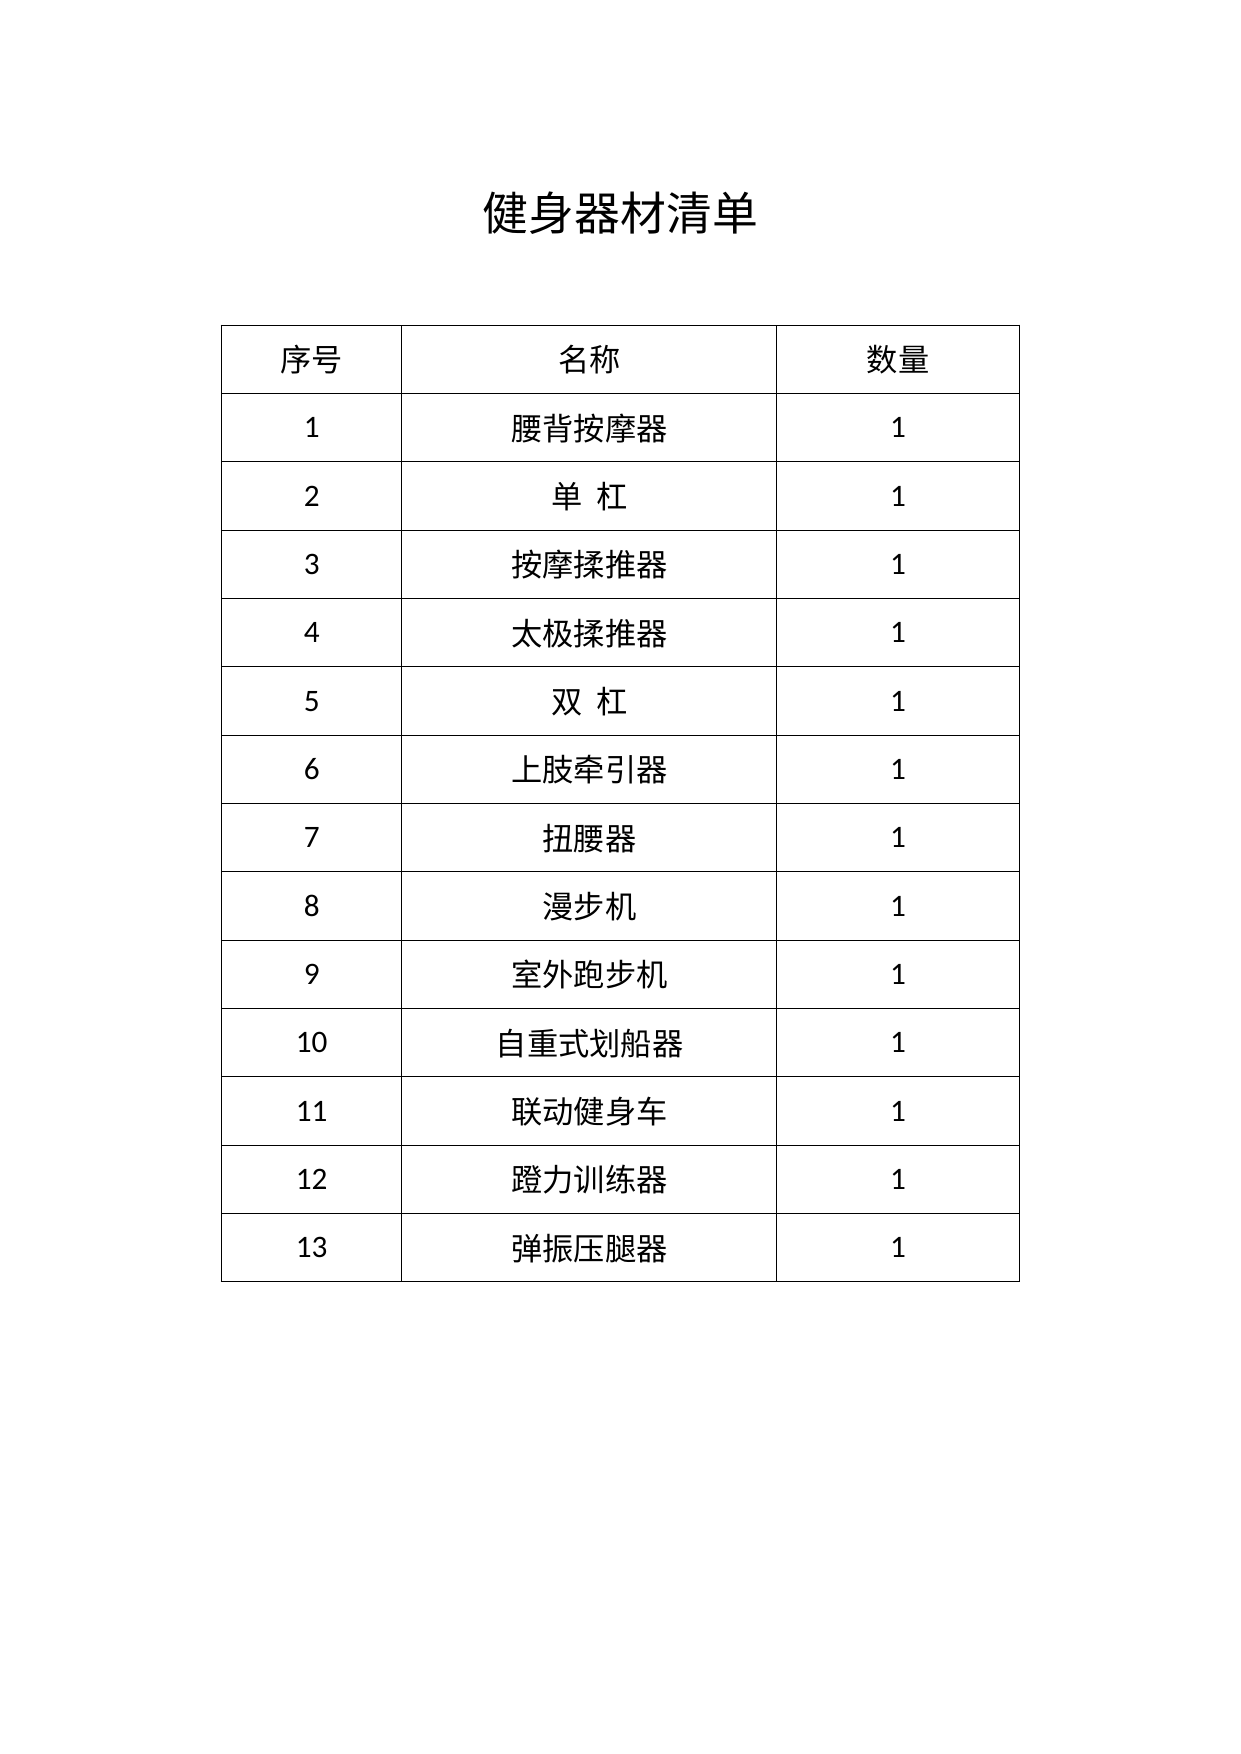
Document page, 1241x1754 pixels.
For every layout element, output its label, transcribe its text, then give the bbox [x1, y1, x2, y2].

table_cell 1 [777, 941, 1019, 1008]
table_cell 1 [777, 1077, 1019, 1144]
table_cell 联动健身车 [402, 1077, 776, 1144]
table_cell 7 [222, 804, 401, 871]
table_cell 13 [222, 1214, 401, 1281]
table_cell 1 [222, 394, 401, 461]
table_cell 1 [777, 531, 1019, 598]
table_cell 11 [222, 1077, 401, 1144]
table_cell 1 [777, 804, 1019, 871]
table_cell 漫步机 [402, 872, 776, 939]
table_cell 4 [222, 599, 401, 666]
table_cell 自重式划船器 [402, 1009, 776, 1076]
table_cell 蹬力训练器 [402, 1146, 776, 1213]
text 健身器材清单 [187, 162, 1053, 259]
table_cell 1 [777, 1214, 1019, 1281]
table_cell 腰背按摩器 [402, 394, 776, 461]
table_header 名称 [402, 326, 776, 393]
table_cell 1 [777, 667, 1019, 734]
table_cell 室外跑步机 [402, 941, 776, 1008]
table_cell 5 [222, 667, 401, 734]
table_cell 弹振压腿器 [402, 1214, 776, 1281]
table_cell 上肢牵引器 [402, 736, 776, 803]
table_cell 太极揉推器 [402, 599, 776, 666]
table_cell 扭腰器 [402, 804, 776, 871]
table_cell 按摩揉推器 [402, 531, 776, 598]
table_cell 3 [222, 531, 401, 598]
table_header 序号 [222, 326, 401, 393]
table_cell 1 [777, 394, 1019, 461]
table_cell 9 [222, 941, 401, 1008]
table_cell 2 [222, 462, 401, 529]
table_cell 10 [222, 1009, 401, 1076]
table_cell 1 [777, 1009, 1019, 1076]
table_cell 12 [222, 1146, 401, 1213]
table_cell 6 [222, 736, 401, 803]
table_header 数量 [777, 326, 1019, 393]
table_cell 1 [777, 1146, 1019, 1213]
table_cell 单 杠 [402, 462, 776, 529]
table_cell 1 [777, 462, 1019, 529]
table_cell 1 [777, 872, 1019, 939]
table_cell 8 [222, 872, 401, 939]
table_cell 1 [777, 736, 1019, 803]
table_cell 双 杠 [402, 667, 776, 734]
table_cell 1 [777, 599, 1019, 666]
